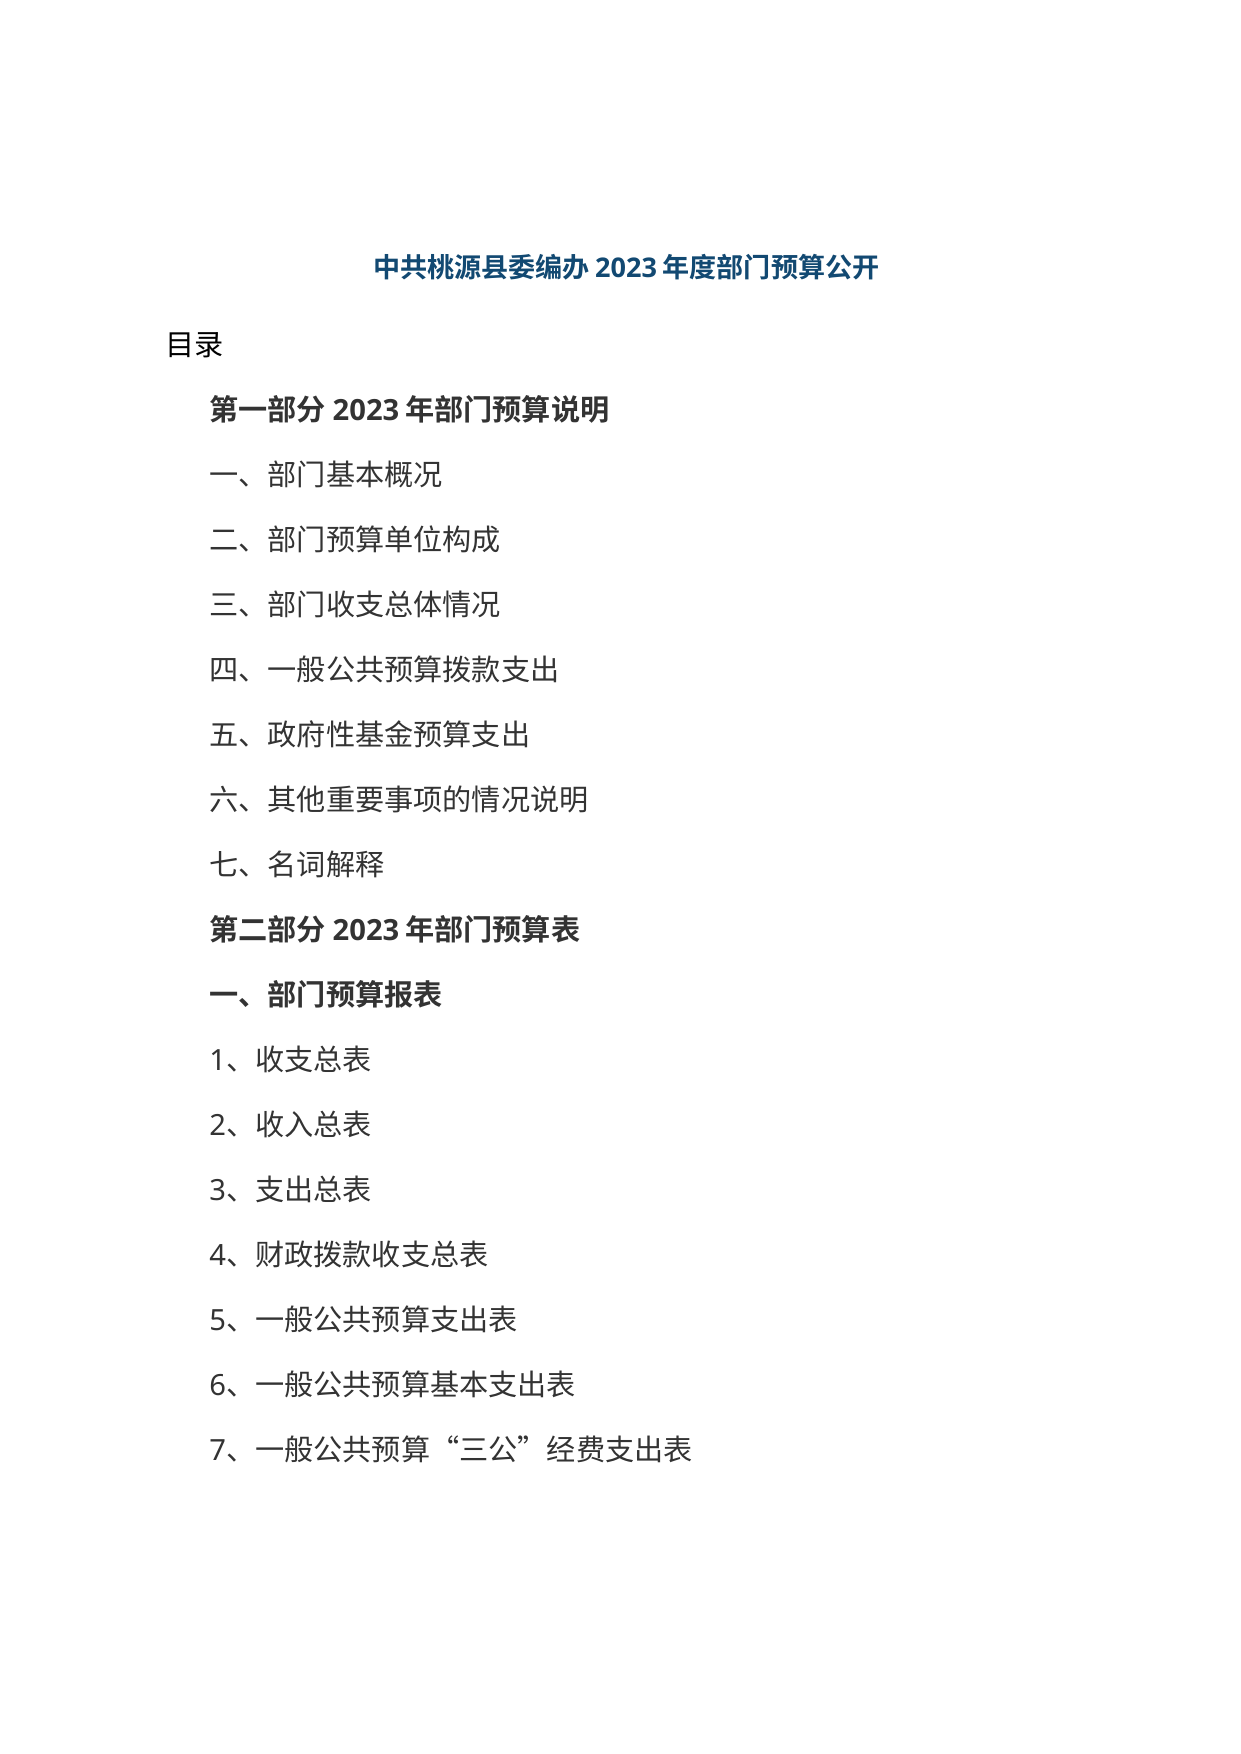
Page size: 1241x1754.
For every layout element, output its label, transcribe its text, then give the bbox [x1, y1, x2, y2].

text 2、收入总表 [165, 1090, 1087, 1155]
text 二、部门预算单位构成 [165, 505, 1087, 570]
text 七、名词解释 [165, 830, 1087, 895]
text 3、支出总表 [165, 1155, 1087, 1220]
text 第一部分 2023年部门预算说明 [165, 375, 1087, 440]
text 4、财政拨款收支总表 [165, 1220, 1087, 1285]
text 三、部门收支总体情况 [165, 570, 1087, 635]
text 第二部分 2023年部门预算表 [165, 895, 1087, 960]
text 7、一般公共预算“三公”经费支出表 [165, 1415, 1087, 1480]
text 1、收支总表 [165, 1025, 1087, 1090]
text 6、一般公共预算基本支出表 [165, 1350, 1087, 1415]
text 5、一般公共预算支出表 [165, 1285, 1087, 1350]
text 四、一般公共预算拨款支出 [165, 635, 1087, 700]
text 六、其他重要事项的情况说明 [165, 765, 1087, 830]
text 五、政府性基金预算支出 [165, 700, 1087, 765]
text 一、部门预算报表 [165, 960, 1087, 1025]
subtitle 中共桃源县委编办2023年度部门预算公开 [165, 233, 1087, 298]
text 目录 [165, 310, 1087, 375]
text 一、部门基本概况 [165, 440, 1087, 505]
